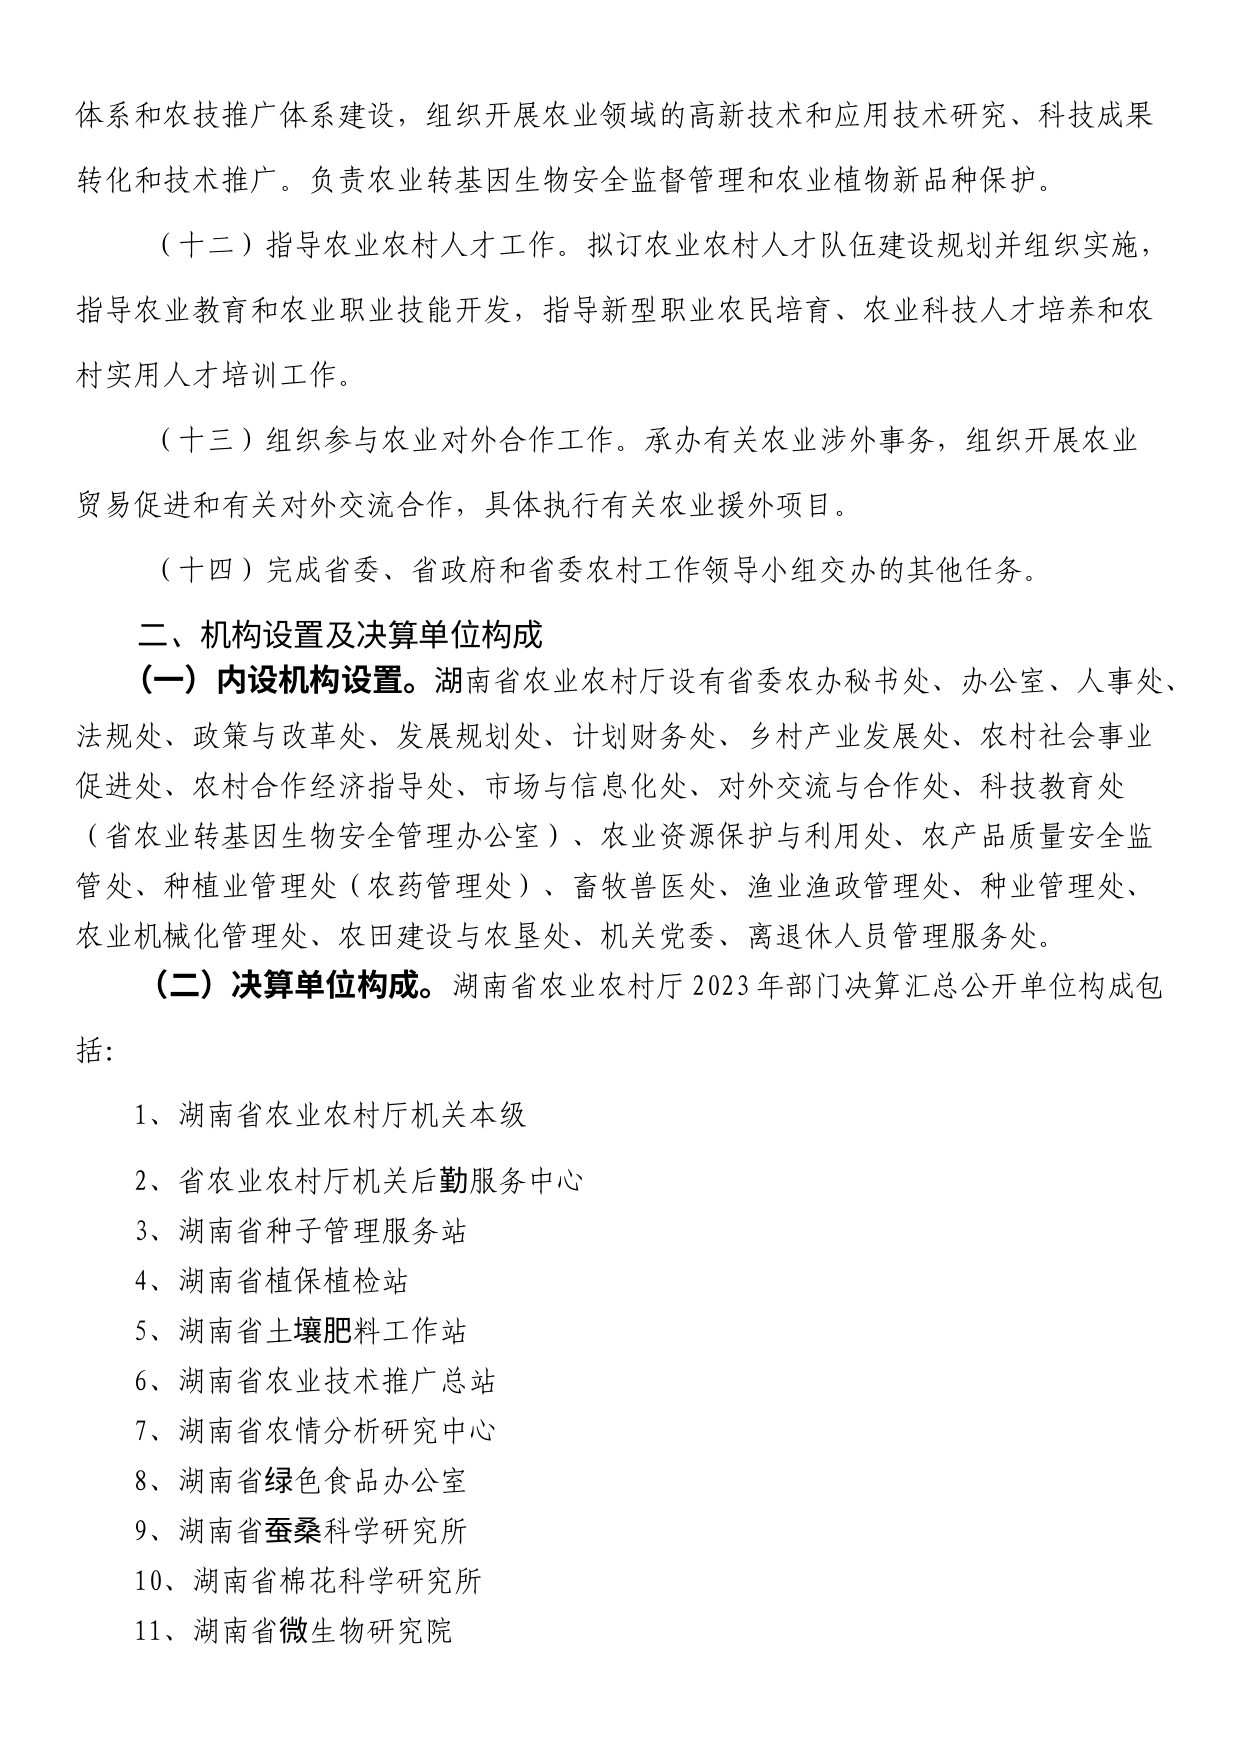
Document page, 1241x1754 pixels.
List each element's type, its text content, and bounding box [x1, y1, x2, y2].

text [75, 81, 1165, 211]
text 6、湖南省农业技术推广总站 [75, 1346, 1165, 1396]
text 二、机构设置及决算单位构成 [75, 601, 1165, 651]
text 9、湖南省蚕桑科学研究所 [75, 1496, 1165, 1546]
text 1、湖南省农业农村厅机关本级 [75, 1081, 1165, 1146]
text 11、湖南省微生物研究院 [75, 1596, 1165, 1646]
text （一）内设机构设置。湖南省农业农村厅设有省委农办秘书处、办公室、人事处、法规处、政策与改革处、发展规划处、计划财务处、乡村产业发展处、农村社会事业促进处、农村合作经济指导处、市场与信息化处、对外交流与合作处、科技教育处（省农业转基因生物安全管理办公室）、农业资源保护与利用处、农产品质量安全监管处、种植业管理处（农药管理处）、畜牧兽医处、渔业渔政管理处、种业管理处、农业机械化管理处、农田建设与农垦处、机关党委、离退休人员管理服务处。 [75, 651, 1165, 951]
text 7、湖南省农情分析研究中心 [75, 1396, 1165, 1446]
text 5、湖南省土壤肥料工作站 [75, 1296, 1165, 1346]
text 2、省农业农村厅机关后勤服务中心 [75, 1146, 1165, 1196]
text （十四）完成省委、省政府和省委农村工作领导小组交办的其他任务。 [75, 536, 1165, 601]
text （十二）指导农业农村人才工作。拟订农业农村人才队伍建设规划并组织实施，指导农业教育和农业职业技能开发，指导新型职业农民培育、农业科技人才培养和农村实用人才培训工作。 [75, 211, 1165, 406]
text 10、湖南省棉花科学研究所 [75, 1546, 1165, 1596]
text 4、湖南省植保植检站 [75, 1246, 1165, 1296]
text 3、湖南省种子管理服务站 [75, 1196, 1165, 1246]
text （十三）组织参与农业对外合作工作。承办有关农业涉外事务，组织开展农业贸易促进和有关对外交流合作，具体执行有关农业援外项目。 [75, 406, 1165, 536]
text （二）决算单位构成。湖南省农业农村厅2023年部门决算汇总公开单位构成包括： [75, 951, 1165, 1081]
text 8、湖南省绿色食品办公室 [75, 1446, 1165, 1496]
